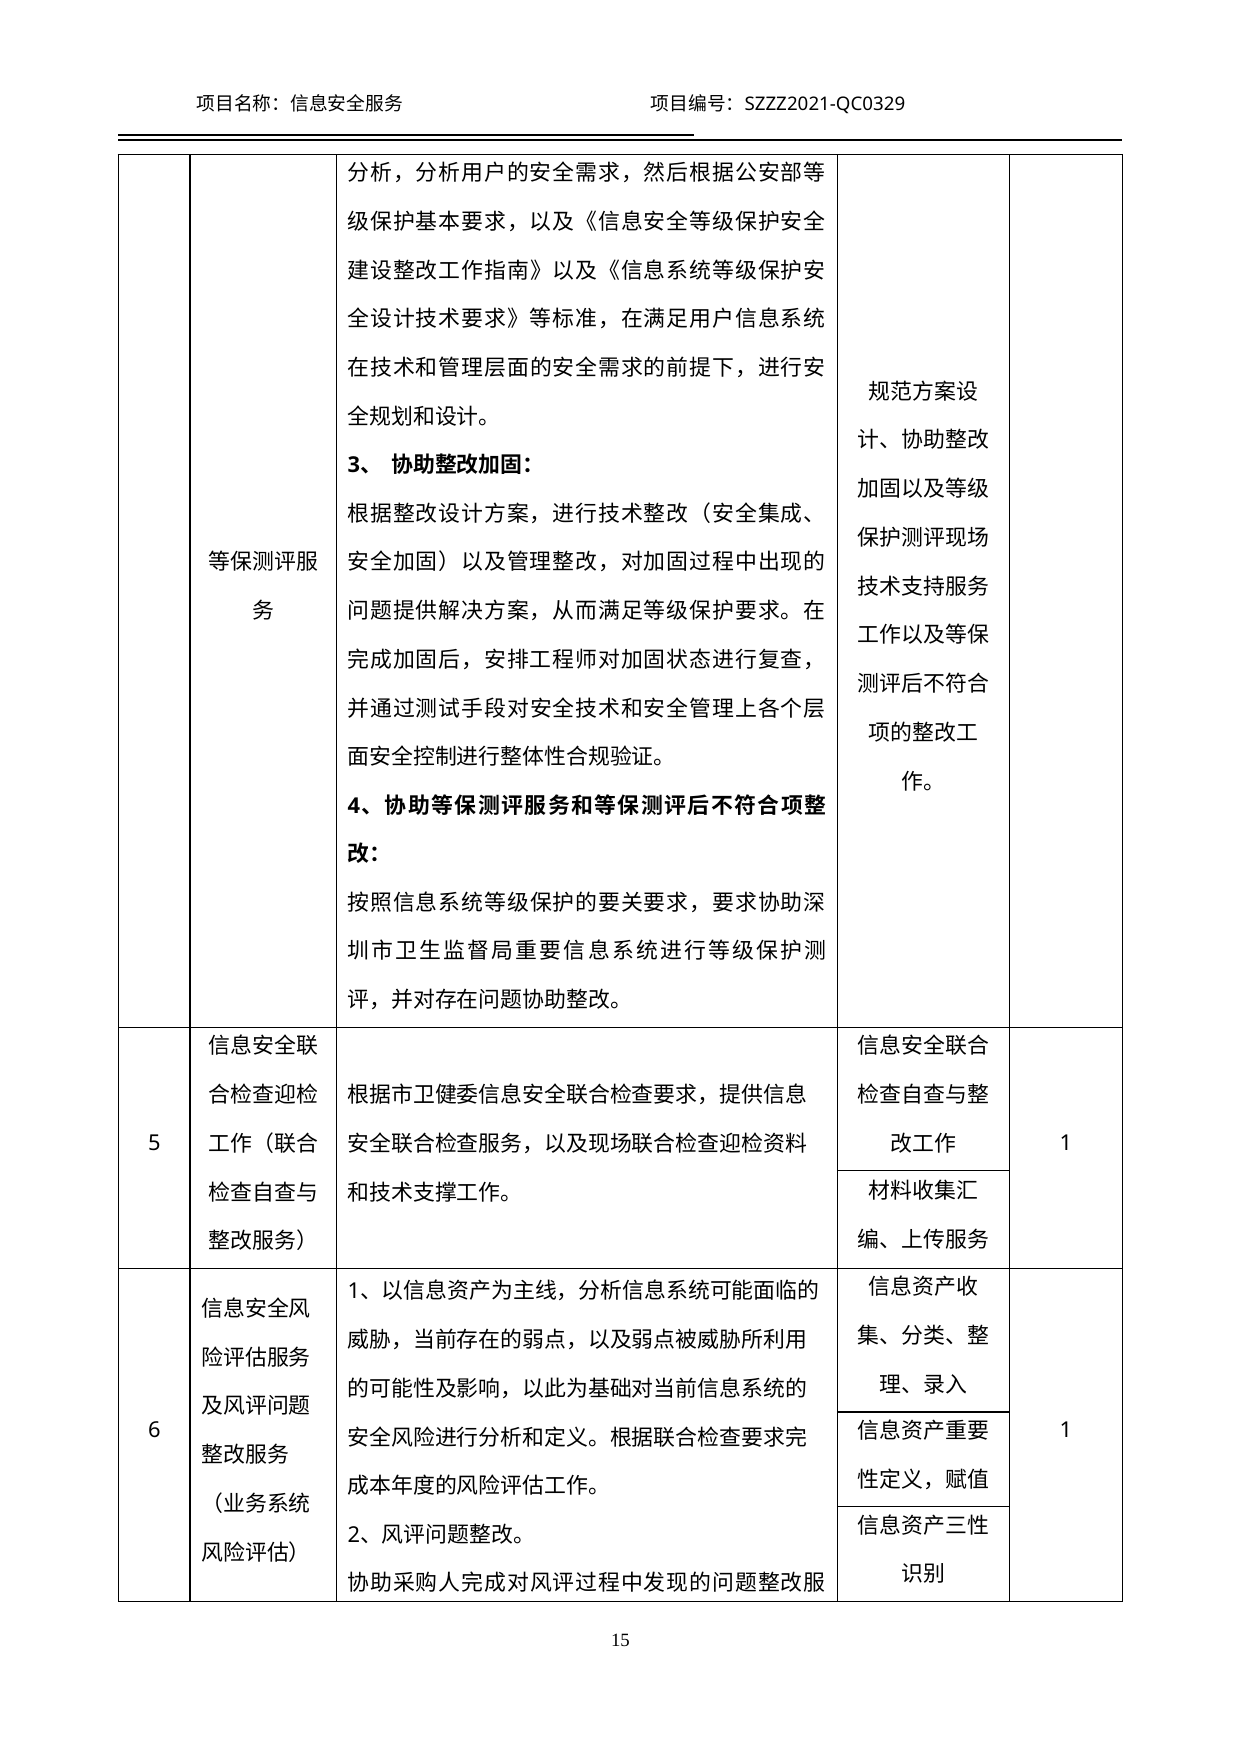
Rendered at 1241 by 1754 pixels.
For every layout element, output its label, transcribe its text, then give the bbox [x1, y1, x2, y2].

table_cell 以信息资产为主线，分析信息系统可能面临的威胁，当前存在的弱点，以及弱点被威胁所利用的可能性及影响，以此为基础对当前信息系统的安全风险进行分析和定义。根据联合检查要求完成本年度的风险评估工作。 风评问题整改。 协助采购人完成对风评过程中发现的问题整改服务。 [337, 1269, 837, 1601]
table_cell 信息资产收集、分类、整理、录入 [838, 1269, 1009, 1411]
table_cell 4 [119, 155, 189, 1027]
table_cell 信息安全风险评估服务及风评问题整改服务（业务系统风险评估） [191, 1269, 336, 1601]
table_cell 1 [1010, 1028, 1122, 1268]
table_cell 6 [119, 1269, 189, 1601]
table_cell 信息资产重要性定义，赋值 [838, 1413, 1009, 1506]
table_cell 信息安全联合检查自查与整改工作 [838, 1028, 1009, 1170]
table_cell 5 [119, 1028, 189, 1268]
table_cell 信息资产三性识别 [838, 1507, 1009, 1601]
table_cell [337, 155, 837, 1027]
table_cell 信息安全联合检查迎检工作（联合检查自查与整改服务） [191, 1028, 336, 1268]
table_cell 材料收集汇编、上传服务 [838, 1171, 1009, 1268]
table_cell 1 [1010, 155, 1122, 1027]
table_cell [191, 155, 336, 1027]
table_cell 根据市卫健委信息安全联合检查要求，提供信息安全联合检查服务，以及现场联合检查迎检资料和技术支撑工作。 [337, 1028, 837, 1268]
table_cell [838, 155, 1009, 1027]
table_cell 1 [1010, 1269, 1122, 1601]
